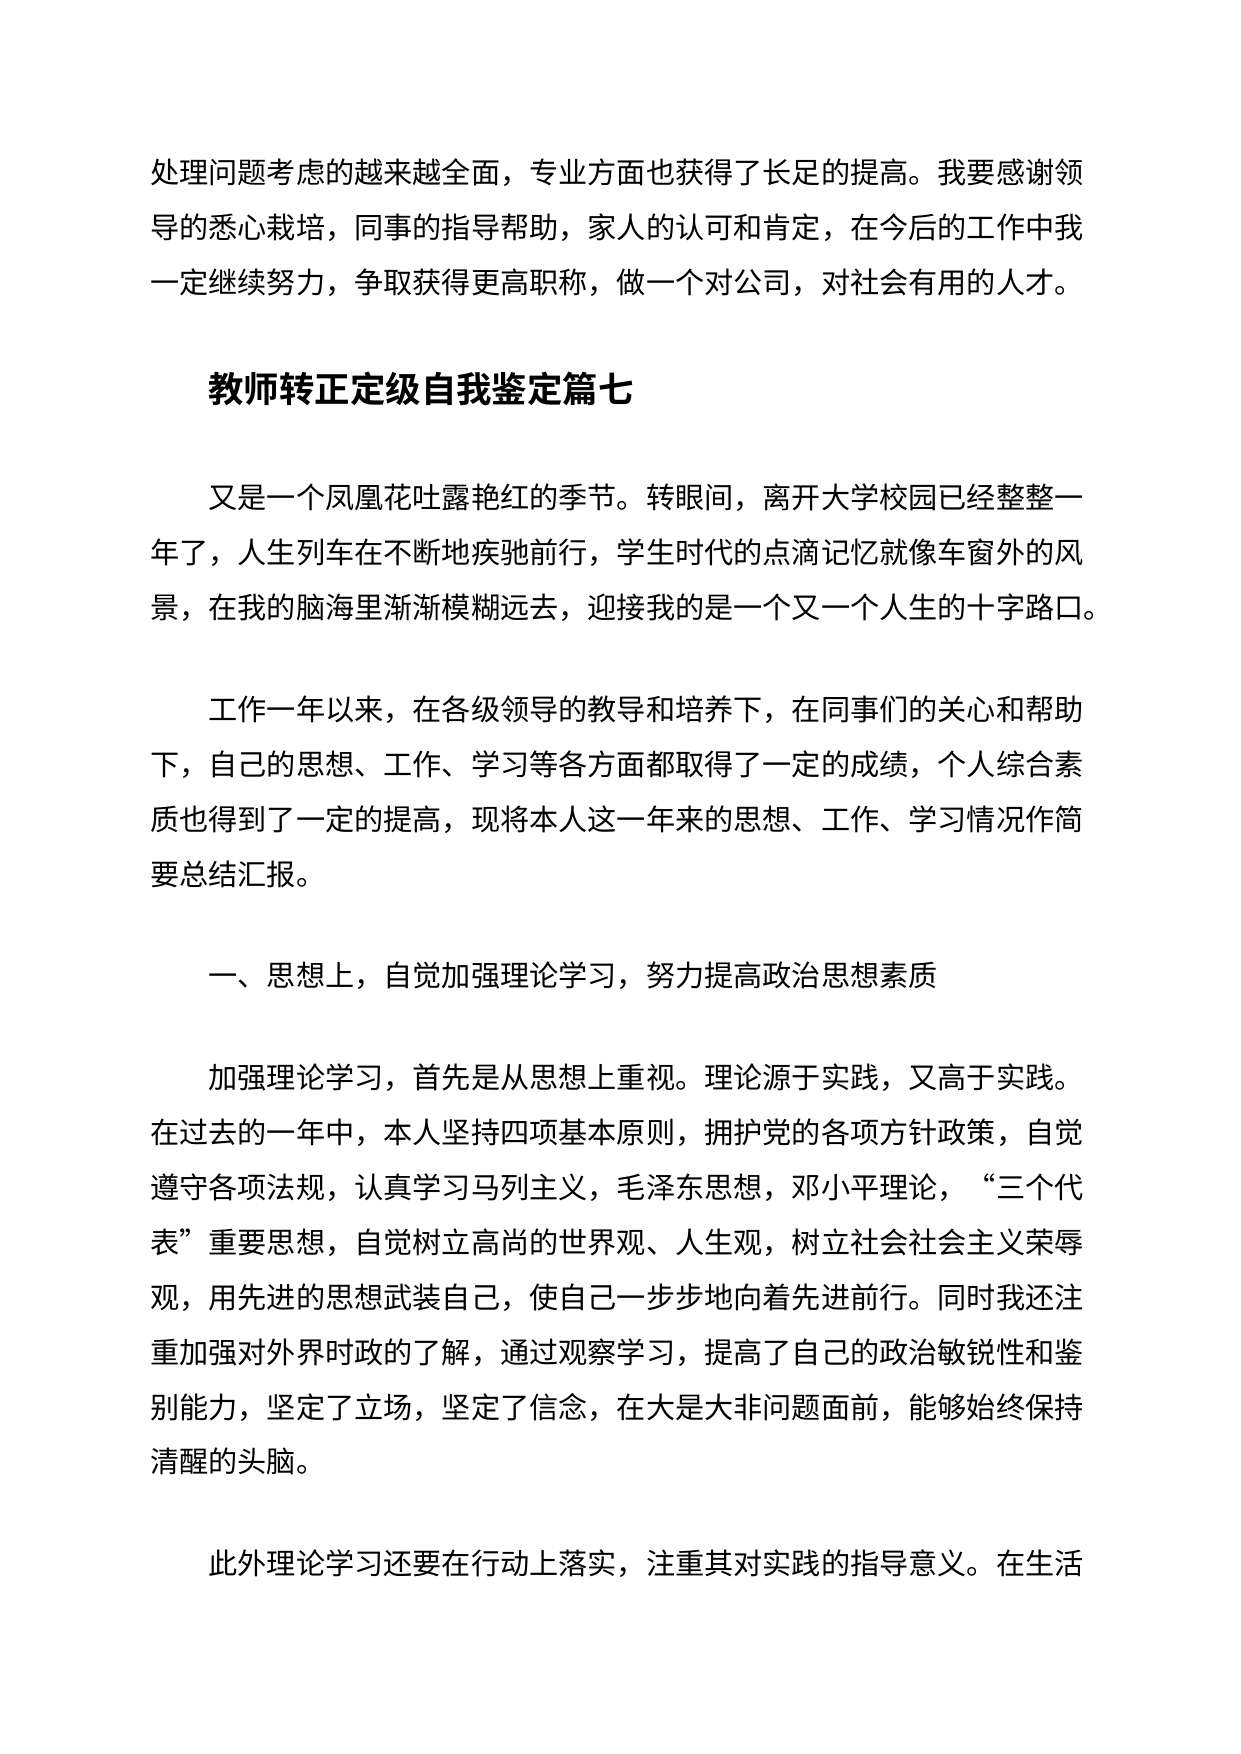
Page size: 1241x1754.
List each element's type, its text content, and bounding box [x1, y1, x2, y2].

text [150, 150, 1090, 302]
text 一、思想上，自觉加强理论学习，努力提高政治思想素质 [150, 953, 1090, 995]
text 加强理论学习，首先是从思想上重视。理论源于实践，又高于实践。在过去的一年中，本人坚持四项基本原则，拥护党的各项方针政策，自觉遵守各项法规，认真学习马列主义，毛泽东思想，邓小平理论，“三个代表”重要思想，自觉树立高尚的世界观、人生观，树立社会社会主义荣辱观，用先进的思想武装自己，使自己一步步地向着先进前行。同时我还注重加强对外界时政的了解，通过观察学习，提高了自己的政治敏锐性和鉴别能力，坚定了立场，坚定了信念，在大是大非问题面前，能够始终保持清醒的头脑。 [150, 1055, 1090, 1481]
text 工作一年以来，在各级领导的教导和培养下，在同事们的关心和帮助下，自己的思想、工作、学习等各方面都取得了一定的成绩，个人综合素质也得到了一定的提高，现将本人这一年来的思想、工作、学习情况作简要总结汇报。 [150, 687, 1090, 893]
text 教师转正定级自我鉴定篇七 [150, 362, 1090, 413]
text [150, 1541, 1090, 1583]
text 又是一个凤凰花吐露艳红的季节。转眼间，离开大学校园已经整整一年了，人生列车在不断地疾驰前行，学生时代的点滴记忆就像车窗外的风景，在我的脑海里渐渐模糊远去，迎接我的是一个又一个人生的十字路口。 [150, 475, 1090, 627]
